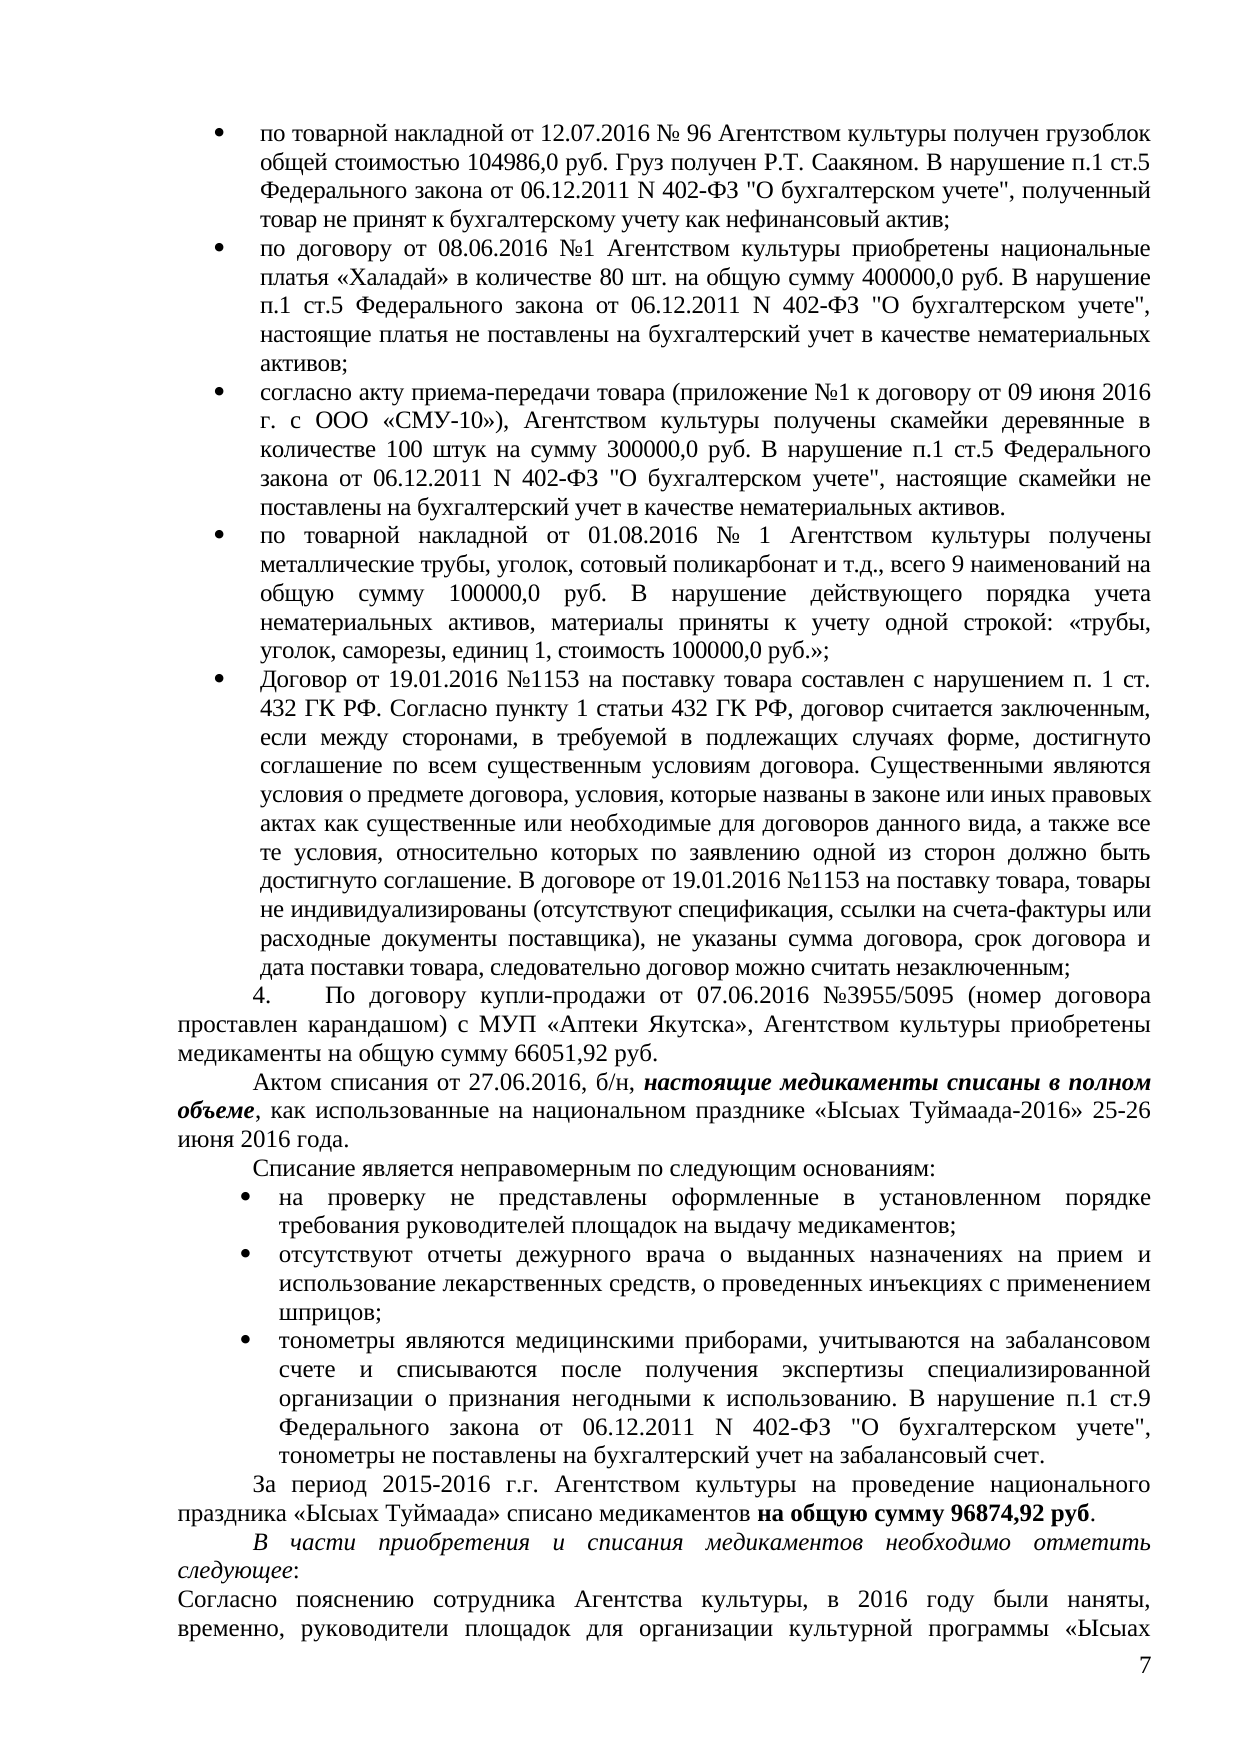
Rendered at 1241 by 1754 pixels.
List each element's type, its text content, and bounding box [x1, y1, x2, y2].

list согласно акту приема-передачи товара (приложение №1 к договору от 09 июня 2016 г. с ООО «СМУ-10»), Агентством культуры получены скамейки деревянные в количестве 100 штук на сумму 300000,0 руб. В нарушение п.1 ст.5 Федерального закона от 06.12.2011 N 402-ФЗ "О бухгалтерском учете", настоящие скамейки не поставлены на бухгалтерский учет в качестве нематериальных активов. [215, 377, 1152, 521]
list Договор от 19.01.2016 №1153 на поставку товара составлен с нарушением п. 1 ст. 432 ГК РФ. Согласно пункту 1 статьи 432 ГК РФ, договор считается заключенным, если между сторонами, в требуемой в подлежащих случаях форме, достигнуто соглашение по всем существенным условиям договора. Существенными являются условия о предмете договора, условия, которые названы в законе или иных правовых актах как существенные или необходимые для договоров данного вида, а также все те условия, относительно которых по заявлению одной из сторон должно быть достигнуто соглашение. В договоре от 19.01.2016 №1153 на поставку товара, товары не индивидуализированы (отсутствуют спецификация, ссылки на счета-фактуры или расходные документы поставщика), не указаны сумма договора, срок договора и дата поставки товара, следовательно договор можно считать незаключенным; [215, 664, 1152, 981]
text Списание является неправомерным по следующим основаниям: [177, 1153, 1152, 1182]
text 4. По договору купли-продажи от 07.06.2016 №3955/5095 (номер договора проставлен карандашом) с МУП «Аптеки Якутска», Агентством культуры приобретены медикаменты на общую сумму 66051,92 руб. [177, 981, 1152, 1067]
list по договору от 08.06.2016 №1 Агентством культуры приобретены национальные платья «Халадай» в количестве 80 шт. на общую сумму 400000,0 руб. В нарушение п.1 ст.5 Федерального закона от 06.12.2011 N 402-ФЗ "О бухгалтерском учете", настоящие платья не поставлены на бухгалтерский учет в качестве нематериальных активов; [215, 233, 1152, 377]
list по товарной накладной от 01.08.2016 № 1 Агентством культуры получены металлические трубы, уголок, сотовый поликарбонат и т.д., всего 9 наименований на общую сумму 100000,0 руб. В нарушение действующего порядка учета нематериальных активов, материалы приняты к учету одной строкой: «трубы, уголок, саморезы, единиц 1, стоимость 100000,0 руб.»; [215, 521, 1152, 664]
text За период 2015-2016 г.г. Агентством культуры на проведение национального праздника «Ысыах Туймаада» списано медикаментов на общую сумму 96874,92 руб. [177, 1469, 1152, 1527]
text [177, 1527, 1152, 1642]
list по товарной накладной от 12.07.2016 № 96 Агентством культуры получен грузоблок общей стоимостью 104986,0 руб. Груз получен Р.Т. Саакяном. В нарушение п.1 ст.5 Федерального закона от 06.12.2011 N 402-ФЗ "О бухгалтерском учете", полученный товар не принят к бухгалтерскому учету как нефинансовый актив; [215, 118, 1152, 233]
list тонометры являются медицинскими приборами, учитываются на забалансовом счете и списываются после получения экспертизы специализированной организации о признания негодными к использованию. В нарушение п.1 ст.9 Федерального закона от 06.12.2011 N 402-ФЗ "О бухгалтерском учете", тонометры не поставлены на бухгалтерский учет на забалансовый счет. [241, 1326, 1152, 1469]
text Актом списания от 27.06.2016, б/н, настоящие медикаменты списаны в полном объеме, как использованные на национальном празднике «Ысыах Туймаада-2016» 25-26 июня 2016 года. [177, 1067, 1152, 1153]
list на проверку не представлены оформленные в установленном порядке требования руководителей площадок на выдачу медикаментов; [241, 1182, 1152, 1239]
list отсутствуют отчеты дежурного врача о выданных назначениях на прием и использование лекарственных средств, о проведенных инъекциях с применением шприцов; [241, 1239, 1152, 1326]
